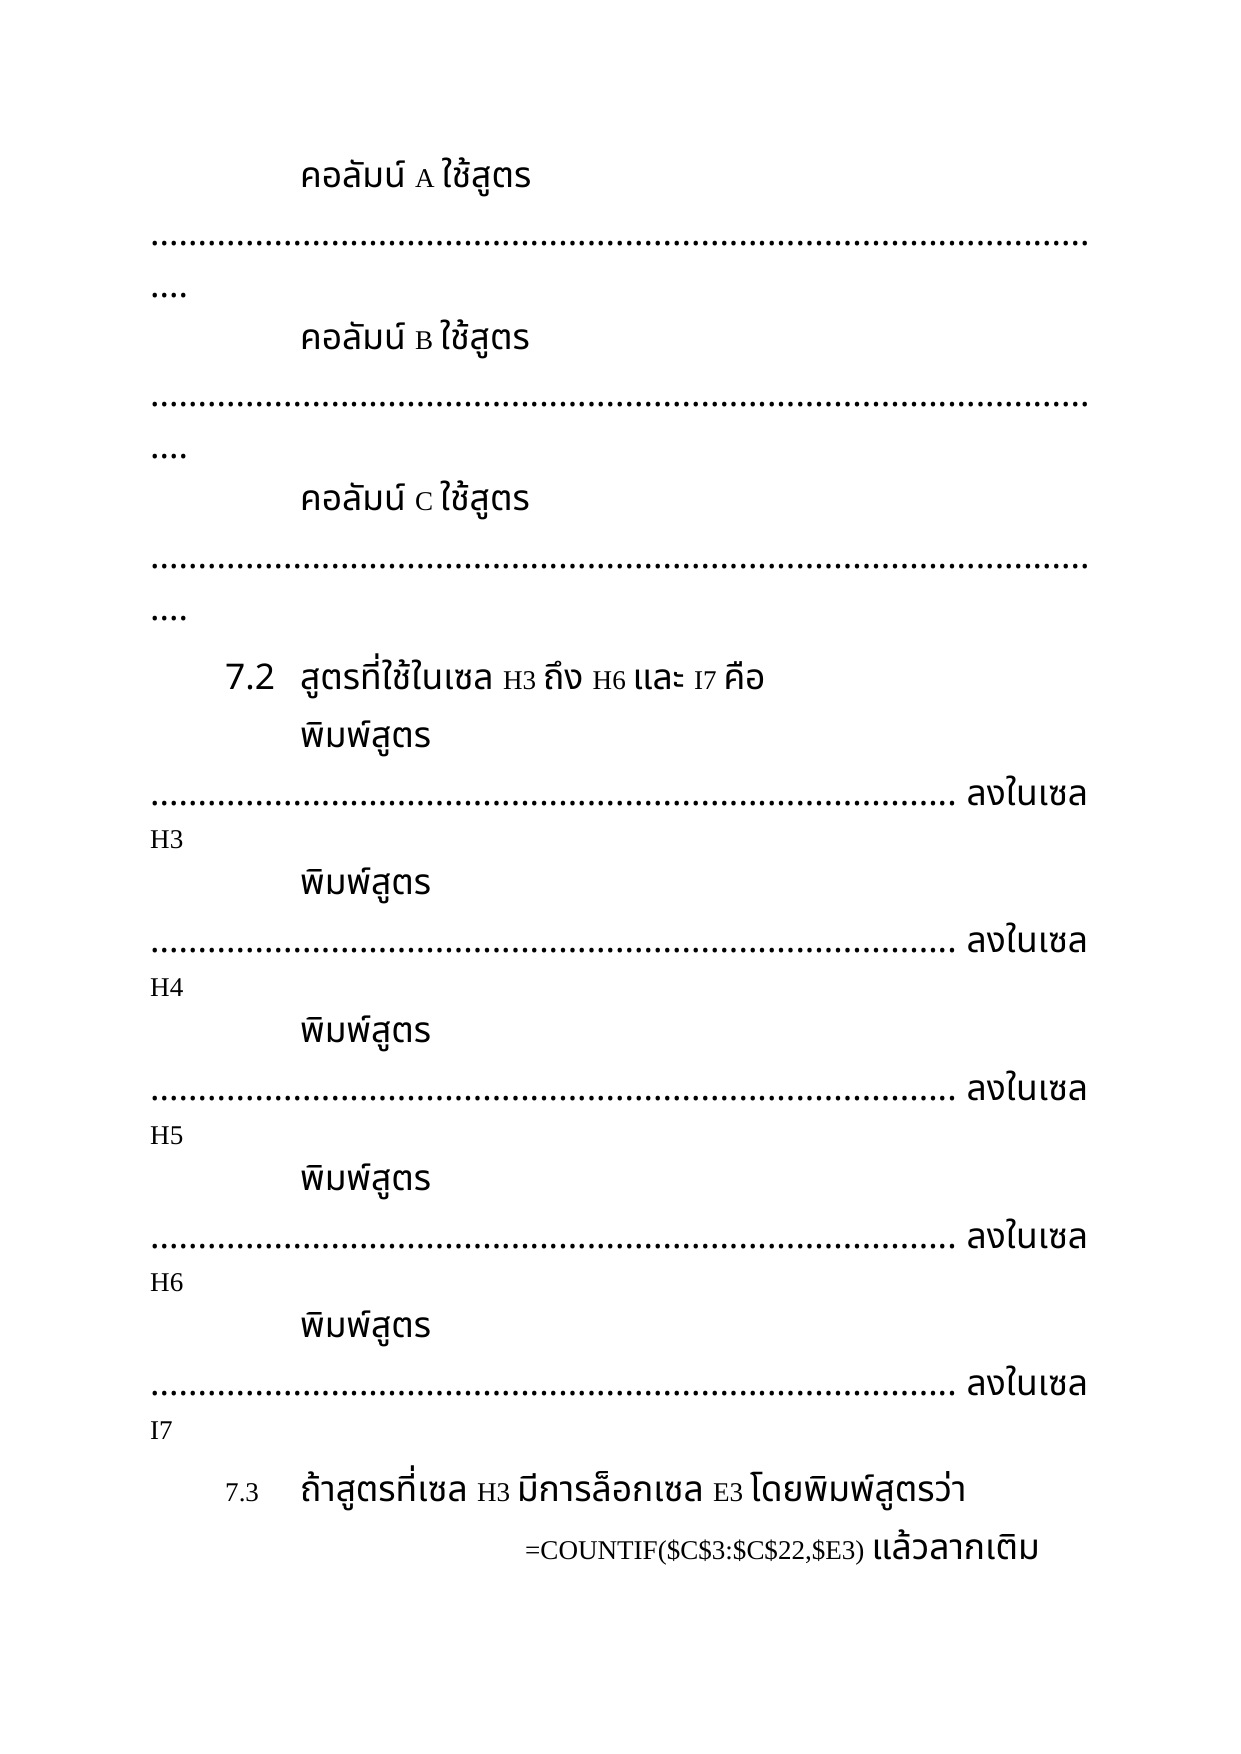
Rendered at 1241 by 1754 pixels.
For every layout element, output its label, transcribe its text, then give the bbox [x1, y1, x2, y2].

text พิมพ์สูตร ..................................................................................... ลงในเซล H3 [150, 709, 1090, 855]
text 7.2 สูตรที่ใช้ในเซล H3 ถึง H6 และ I7 คือ [150, 651, 1090, 705]
text คอลัมน์ C ใช้สูตร ....................................................................................................... [150, 473, 1090, 631]
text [150, 1464, 1090, 1576]
text พิมพ์สูตร ..................................................................................... ลงในเซล H5 [150, 1005, 1090, 1150]
text พิมพ์สูตร ..................................................................................... ลงในเซล H6 [150, 1152, 1090, 1297]
text พิมพ์สูตร ..................................................................................... ลงในเซล I7 [150, 1300, 1090, 1445]
text คอลัมน์ A ใช้สูตร ....................................................................................................... [150, 150, 1090, 308]
text พิมพ์สูตร ..................................................................................... ลงในเซล H4 [150, 857, 1090, 1002]
text คอลัมน์ B ใช้สูตร ....................................................................................................... [150, 312, 1090, 469]
